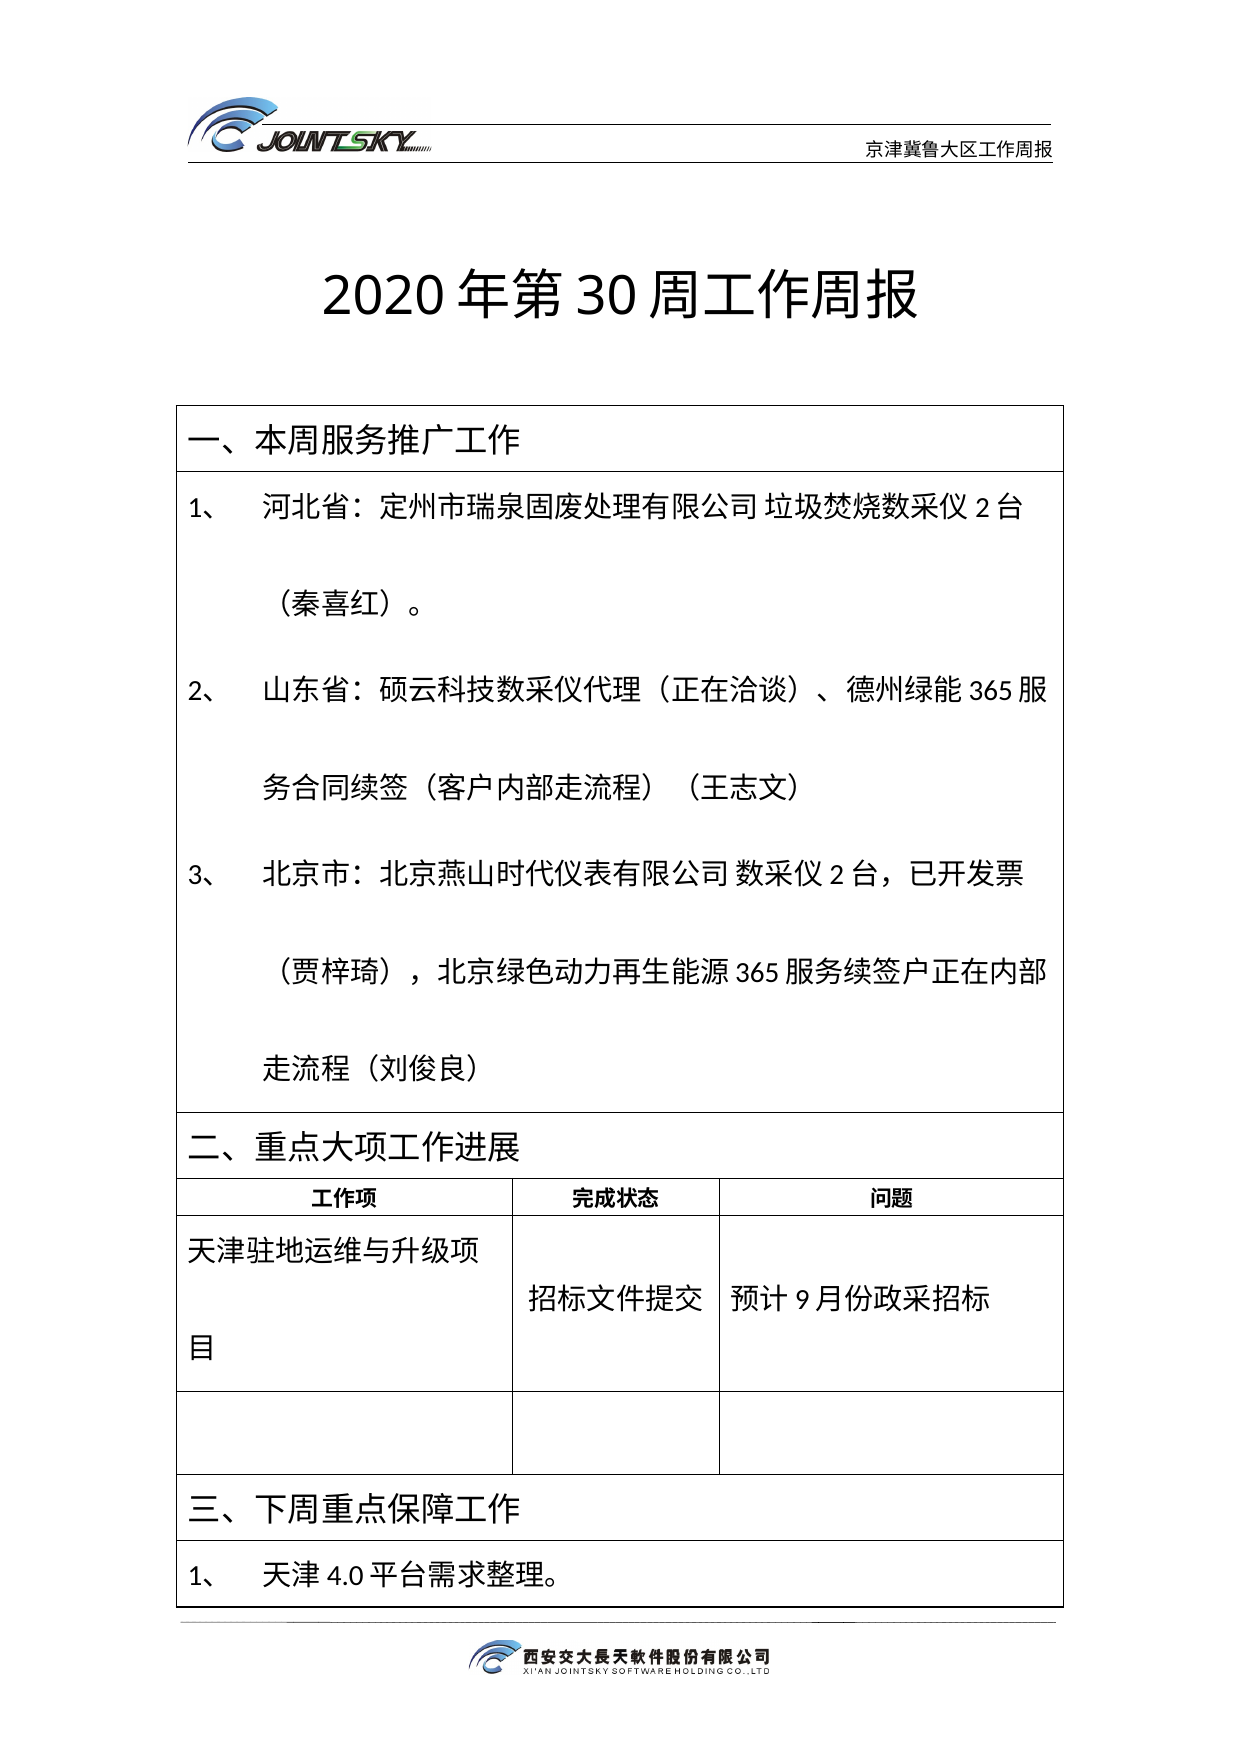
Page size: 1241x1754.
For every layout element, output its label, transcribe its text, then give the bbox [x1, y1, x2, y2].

table_cell 工作项 [177, 1179, 512, 1215]
table_cell 问题 [720, 1179, 1063, 1215]
table_header 一、本周服务推广工作 [177, 406, 1063, 471]
table_cell [513, 1392, 719, 1473]
table_cell 三、下周重点保障工作 [177, 1475, 1063, 1539]
table_cell 完成状态 [513, 1179, 719, 1215]
table_cell 天津4.0平台需求整理。 [177, 1541, 1063, 1606]
table_cell [177, 1392, 512, 1473]
picture [187, 97, 432, 152]
text 2020年第30周工作周报 [187, 242, 1053, 340]
table_cell 二、重点大项工作进展 [177, 1113, 1063, 1178]
picture [468, 1640, 769, 1675]
table_cell 招标文件提交 [513, 1216, 719, 1391]
table_cell 河北省：定州市瑞泉固废处理有限公司 垃圾焚烧数采仪2台（秦喜红）。 山东省：硕云科技数采仪代理（正在洽谈）、德州绿能365服务合同续签（客户内部走流程）（王志文） 北京市：北京燕山时代仪表有限公司 数采仪2台，已开发票（贾梓琦），北京绿色动力再生能源365服务续签户正在内部走流程（刘俊良） [177, 472, 1063, 1112]
table_cell 天津驻地运维与升级项目 [177, 1216, 512, 1391]
table_cell 预计9月份政采招标 [720, 1216, 1063, 1391]
table_cell [720, 1392, 1063, 1473]
